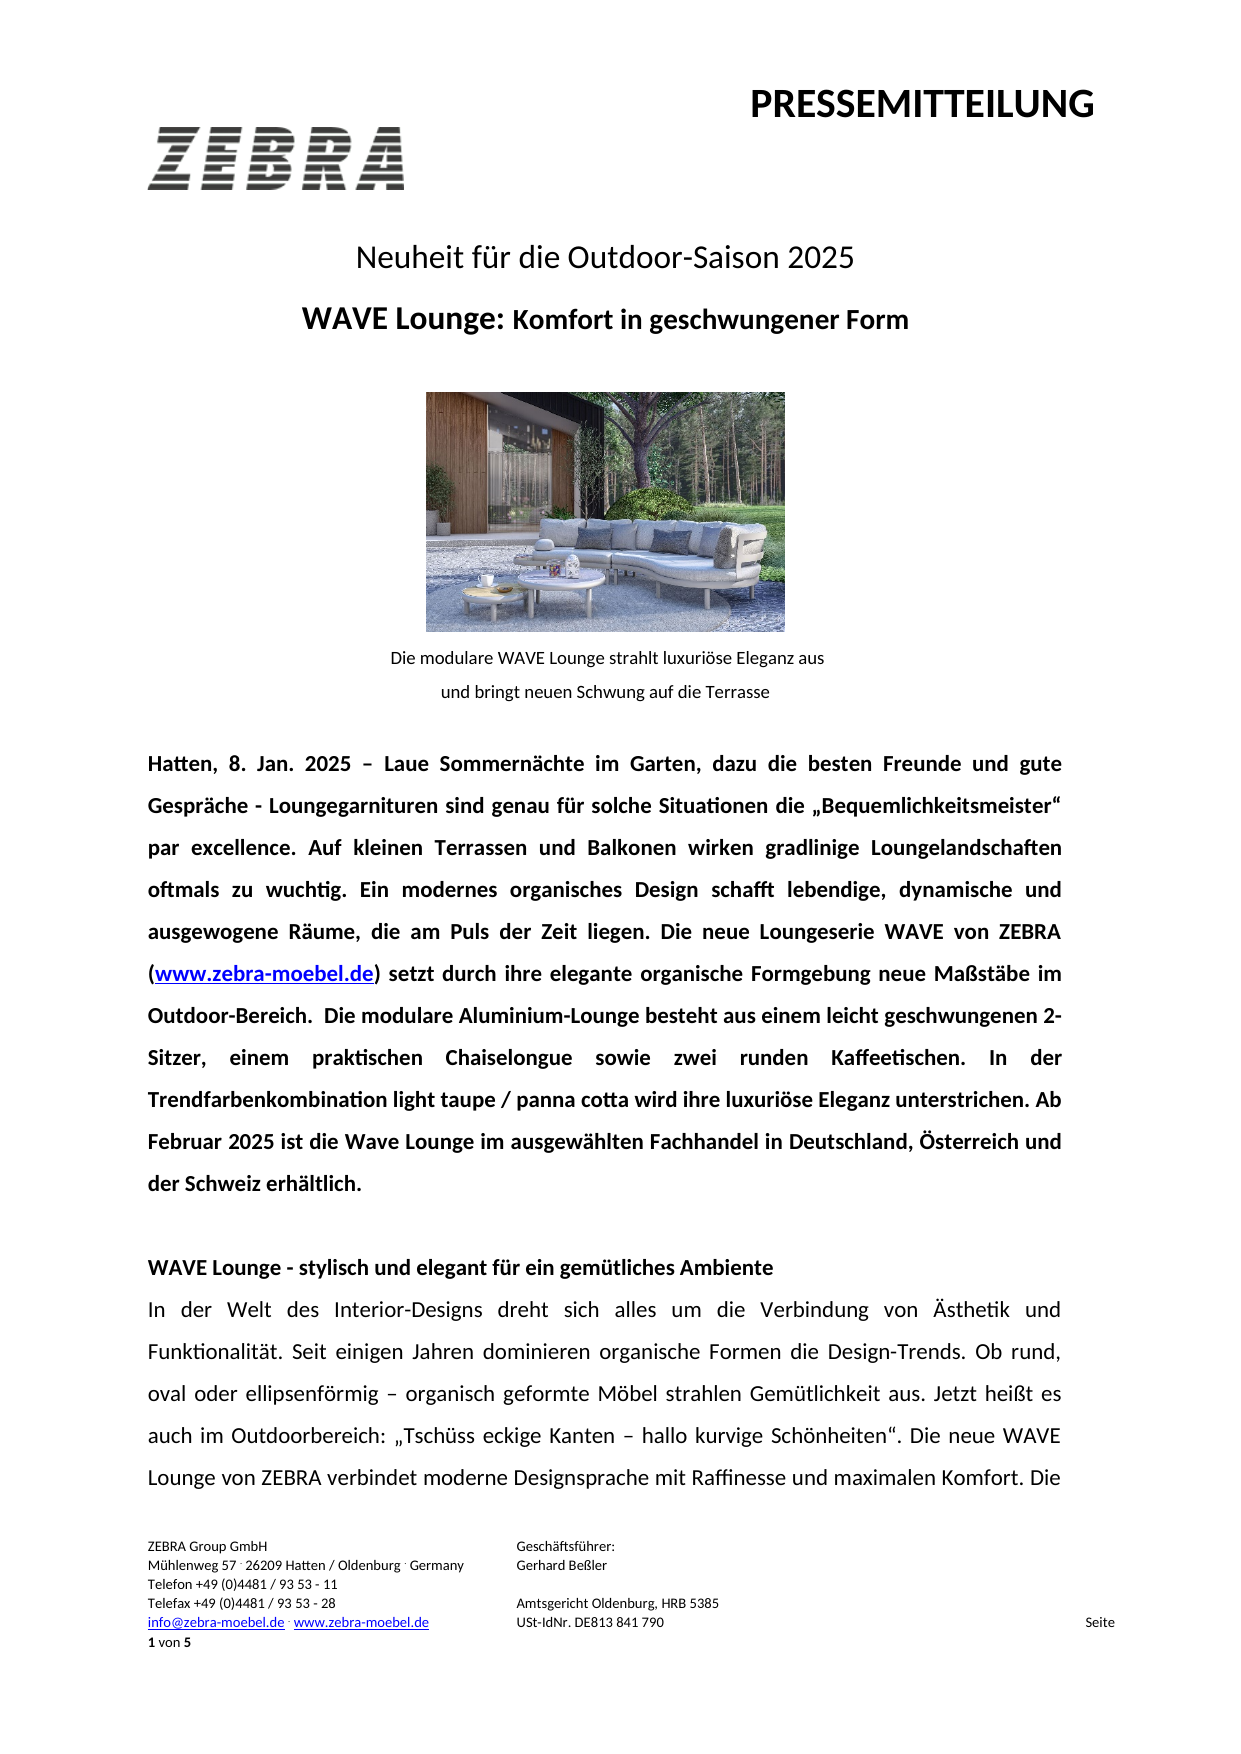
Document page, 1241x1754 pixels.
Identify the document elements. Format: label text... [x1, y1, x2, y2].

text Hatten, 8. Jan. 2025 – Laue Sommernächte im Garten, dazu die besten Freunde und gute Gespräche - Loungegarnituren sind genau für solche Situationen die „Bequemlichkeitsmeister“ par excellence. Auf kleinen Terrassen und Balkonen wirken gradlinige Loungelandschaften oftmals zu wuchtig. Ein modernes organisches Design schafft lebendige, dynamische und ausgewogene Räume, die am Puls der Zeit liegen. Die neue Loungeserie WAVE von ZEBRA (www.zebra-moebel.de) setzt durch ihre elegante organische Formgebung neue Maßstäbe im Outdoor-Bereich. Die modulare Aluminium-Lounge besteht aus einem leicht geschwungenen 2-Sitzer, einem praktischen Chaiselongue sowie zwei runden Kaffeetischen. In der Trendfarbenkombination light taupe / panna cotta wird ihre luxuriöse Eleganz unterstrichen. Ab Februar 2025 ist die Wave Lounge im ausgewählten Fachhandel in Deutschland, Österreich und der Schweiz erhältlich. [148, 749, 1063, 1197]
picture [147, 127, 404, 190]
text WAVE Lounge - stylisch und elegant für ein gemütliches Ambiente [148, 1253, 1063, 1281]
text und bringt neuen Schwung auf die Terrasse [148, 680, 1063, 703]
text WAVE Lounge: Komfort in geschwungener Form [148, 297, 1063, 338]
picture [426, 392, 785, 632]
text Neuheit für die Outdoor-Saison 2025 [148, 236, 1063, 277]
text Die modulare WAVE Lounge strahlt luxuriöse Eleganz aus [148, 646, 1063, 669]
